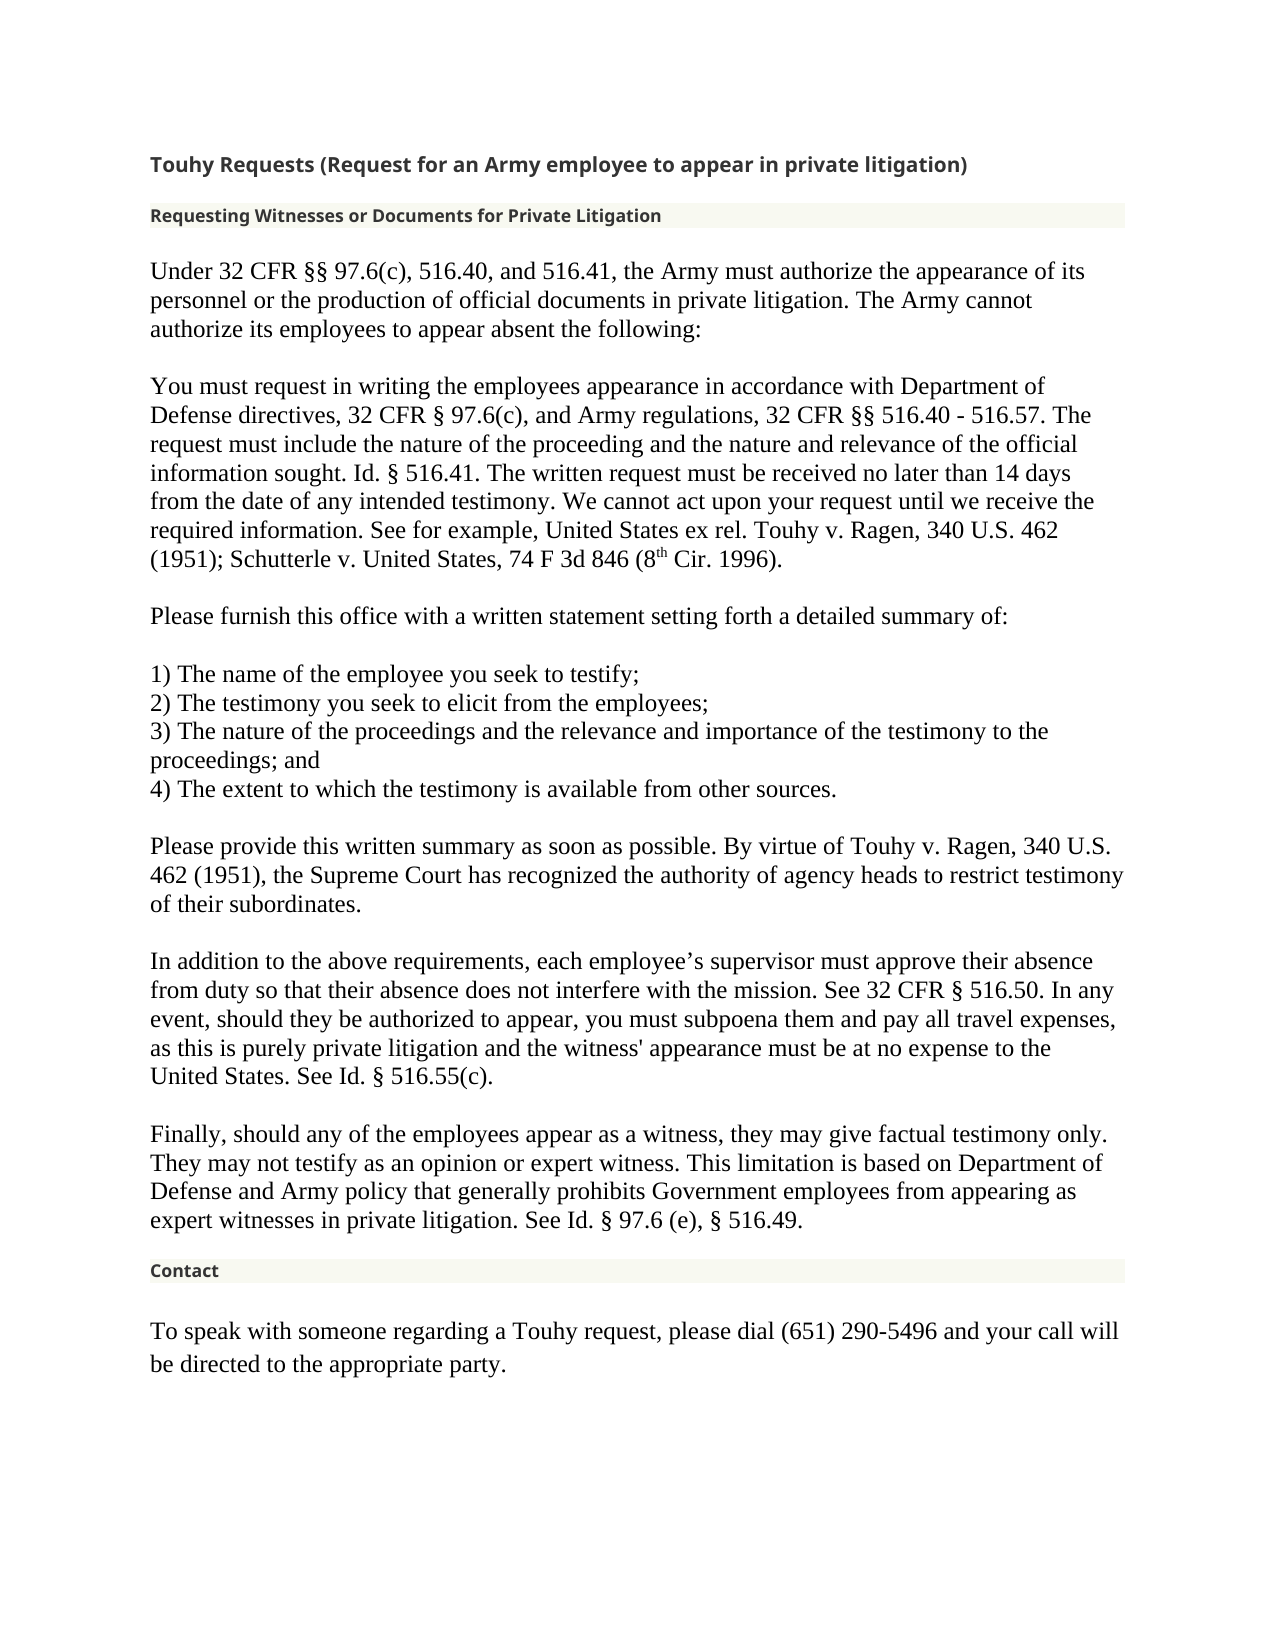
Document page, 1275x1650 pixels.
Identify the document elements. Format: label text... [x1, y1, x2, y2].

text To speak with someone regarding a Touhy request, please dial (651) 290-5496 and your call will be directed to the appropriate party. [150, 1283, 1125, 1378]
text Under 32 CFR §§ 97.6(c), 516.40, and 516.41, the Army must authorize the appearance of its personnel or the production of official documents in private litigation. The Army cannot authorize its employees to appear absent the following: You must request in writing the employees appearance in accordance with Department of Defense directives, 32 CFR § 97.6(c), and Army regulations, 32 CFR §§ 516.40 - 516.57. The request must include the nature of the proceeding and the nature and relevance of the official information sought. Id. § 516.41. The written request must be received no later than 14 days from the date of any intended testimony. We cannot act upon your request until we receive the required information. See for example, United States ex rel. Touhy v. Ragen, 340 U.S. 462 (1951); Schutterle v. United States, 74 F 3d 846 (8th Cir. 1996). Please furnish this office with a written statement setting forth a detailed summary of: 1) The name of the employee you seek to testify; 2) The testimony you seek to elicit from the employees; 3) The nature of the proceedings and the relevance and importance of the testimony to the proceedings; and 4) The extent to which the testimony is available from other sources. Please provide this written summary as soon as possible. By virtue of Touhy v. Ragen, 340 U.S. 462 (1951), the Supreme Court has recognized the authority of agency heads to restrict testimony of their subordinates. In addition to the above requirements, each employee’s supervisor must approve their absence from duty so that their absence does not interfere with the mission. See 32 CFR § 516.50. In any event, should they be authorized to appear, you must subpoena them and pay all travel expenses, as this is purely private litigation and the witness' appearance must be at no expense to the United States. See Id. § 516.55(c). Finally, should any of the employees appear as a witness, they may give factual testimony only. They may not testify as an opinion or expert witness. This limitation is based on Department of Defense and Army policy that generally prohibits Government employees from appearing as expert witnesses in private litigation. See Id. § 97.6 (e), § 516.49. [150, 228, 1125, 1234]
text Contact [150, 1259, 1125, 1283]
text Touhy Requests (Request for an Army employee to appear in private litigation) [150, 150, 1125, 178]
text Requesting Witnesses or Documents for Private Litigation [150, 203, 1125, 228]
